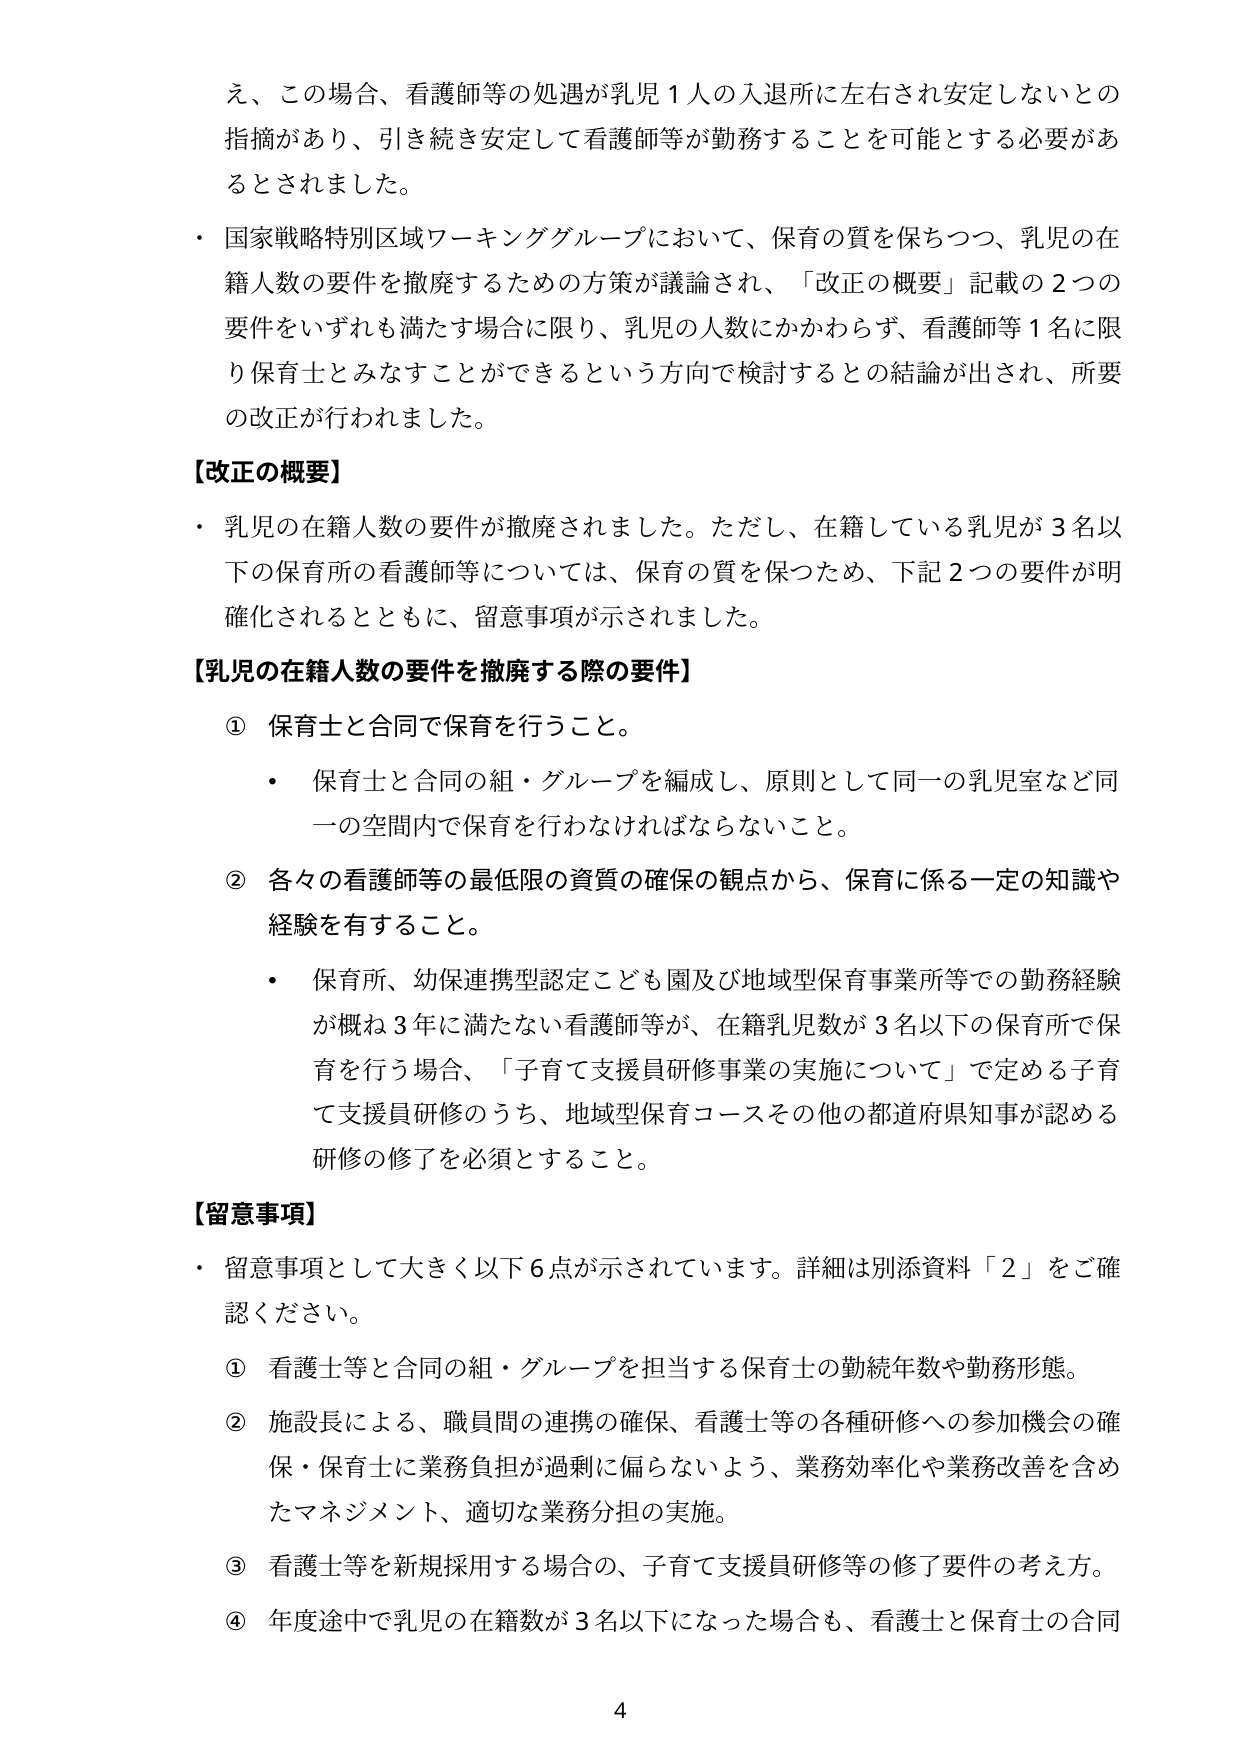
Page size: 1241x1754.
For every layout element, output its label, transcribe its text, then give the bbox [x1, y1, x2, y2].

list 看護士等と合同の組・グループを担当する保育士の勤続年数や勤務形態。 [224, 1348, 1122, 1384]
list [187, 75, 1122, 201]
list 保育士と合同の組・グループを編成し、原則として同一の乳児室など同一の空間内で保育を行わなければならないこと。 [268, 761, 1122, 842]
text 【乳児の在籍人数の要件を撤廃する際の要件】 [118, 652, 1122, 688]
list 保育所、幼保連携型認定こども園及び地域型保育事業所等での勤務経験が概ね3年に満たない看護師等が、在籍乳児数が3名以下の保育所で保育を行う場合、「子育て支援員研修事業の実施について」で定める子育て支援員研修のうち、地域型保育コースその他の都道府県知事が認める研修の修了を必須とすること。 [268, 960, 1122, 1176]
list 看護士等を新規採用する場合の、子育て支援員研修等の修了要件の考え方。 [224, 1547, 1122, 1583]
list 各々の看護師等の最低限の資質の確保の観点から、保育に係る一定の知識や経験を有すること。 [224, 860, 1122, 942]
list 【留意事項】 [181, 1194, 1122, 1231]
list 国家戦略特別区域ワーキンググループにおいて、保育の質を保ちつつ、乳児の在籍人数の要件を撤廃するための方策が議論され、「改正の概要」記載の2つの要件をいずれも満たす場合に限り、乳児の人数にかかわらず、看護師等1名に限り保育士とみなすことができるという方向で検討するとの結論が出され、所要の改正が行われました。 [187, 219, 1122, 434]
list 施設長による、職員間の連携の確保、看護士等の各種研修への参加機会の確保・保育士に業務負担が過剰に偏らないよう、業務効率化や業務改善を含めたマネジメント、適切な業務分担の実施。 [224, 1403, 1122, 1528]
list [224, 1601, 1122, 1637]
list 保育士と合同で保育を行うこと。 [224, 707, 1122, 743]
list 乳児の在籍人数の要件が撤廃されました。ただし、在籍している乳児が3名以下の保育所の看護師等については、保育の質を保つため、下記2つの要件が明確化されるとともに、留意事項が示されました。 [187, 508, 1122, 633]
list 留意事項として大きく以下6点が示されています。詳細は別添資料「２」をご確認ください。 [187, 1249, 1122, 1330]
list 【改正の概要】 [181, 453, 1122, 489]
